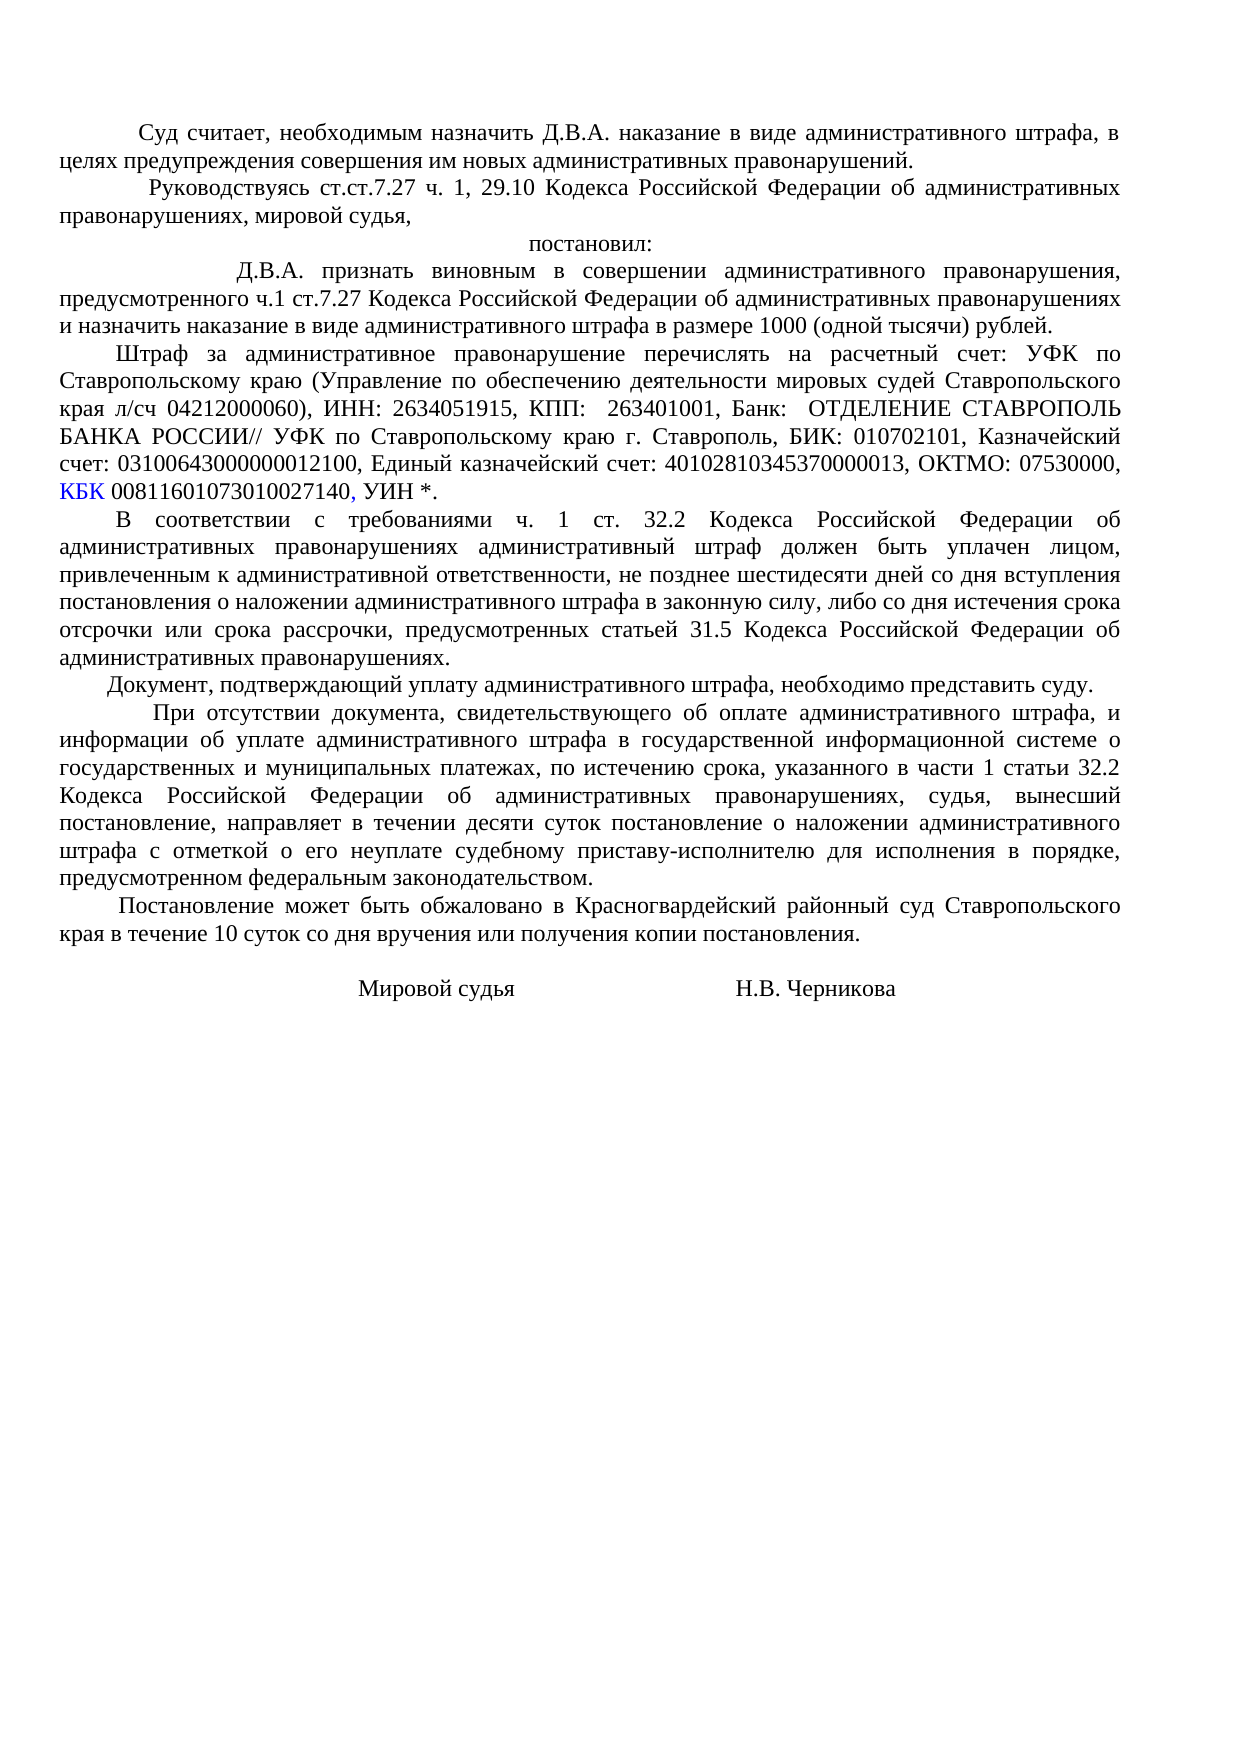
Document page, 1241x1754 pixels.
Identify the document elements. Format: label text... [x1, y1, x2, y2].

text Суд считает, необходимым назначить Д.В.А. наказание в виде административного штрафа, в целях предупреждения совершения им новых административных правонарушений. [59, 118, 1122, 173]
text Постановление может быть обжаловано в Красногвардейский районный суд Ставропольского края в течение 10 суток со дня вручения или получения копии постановления. [59, 891, 1122, 946]
text Д.В.А. признать виновным в совершении административного правонарушения, предусмотренного ч.1 ст.7.27 Кодекса Российской Федерации об административных правонарушениях и назначить наказание в виде административного штрафа в размере 1000 (одной тысячи) рублей. [59, 256, 1122, 339]
text В соответствии с требованиями ч. 1 ст. 32.2 Кодекса Российской Федерации об административных правонарушениях административный штраф должен быть уплачен лицом, привлеченным к административной ответственности, не позднее шестидесяти дней со дня вступления постановления о наложении административного штрафа в законную силу, либо со дня истечения срока отсрочки или срока рассрочки, предусмотренных статьей 31.5 Кодекса Российской Федерации об административных правонарушениях. [59, 504, 1122, 670]
text При отсутствии документа, свидетельствующего об оплате административного штрафа, и информации об уплате административного штрафа в государственной информационной системе о государственных и муниципальных платежах, по истечению срока, указанного в части 1 статьи 32.2 Кодекса Российской Федерации об административных правонарушениях, судья, вынесший постановление, направляет в течении десяти суток постановление о наложении административного штрафа с отметкой о его неуплате судебному приставу-исполнителю для исполнения в порядке, предусмотренном федеральным законодательством. [59, 698, 1122, 891]
text Документ, подтверждающий уплату административного штрафа, необходимо представить суду. [59, 670, 1122, 698]
text постановил: [59, 228, 1122, 256]
text Руководствуясь ст.ст.7.27 ч. 1, 29.10 Кодекса Российской Федерации об административных правонарушениях, мировой судья, [59, 173, 1122, 228]
text Мировой судья Н.В. Черникова [59, 974, 1122, 1001]
text Штраф за административное правонарушение перечислять на расчетный счет: УФК по Ставропольскому краю (Управление по обеспечению деятельности мировых судей Ставропольского края л/сч 04212000060), ИНН: 2634051915, КПП: 263401001, Банк: ОТДЕЛЕНИЕ СТАВРОПОЛЬ БАНКА РОССИИ// УФК по Ставропольскому краю г. Ставрополь, БИК: 010702101, Казначейский счет: 03100643000000012100, Единый казначейский счет: 40102810345370000013, ОКТМО: 07530000, КБК 00811601073010027140, УИН *. [59, 339, 1122, 504]
